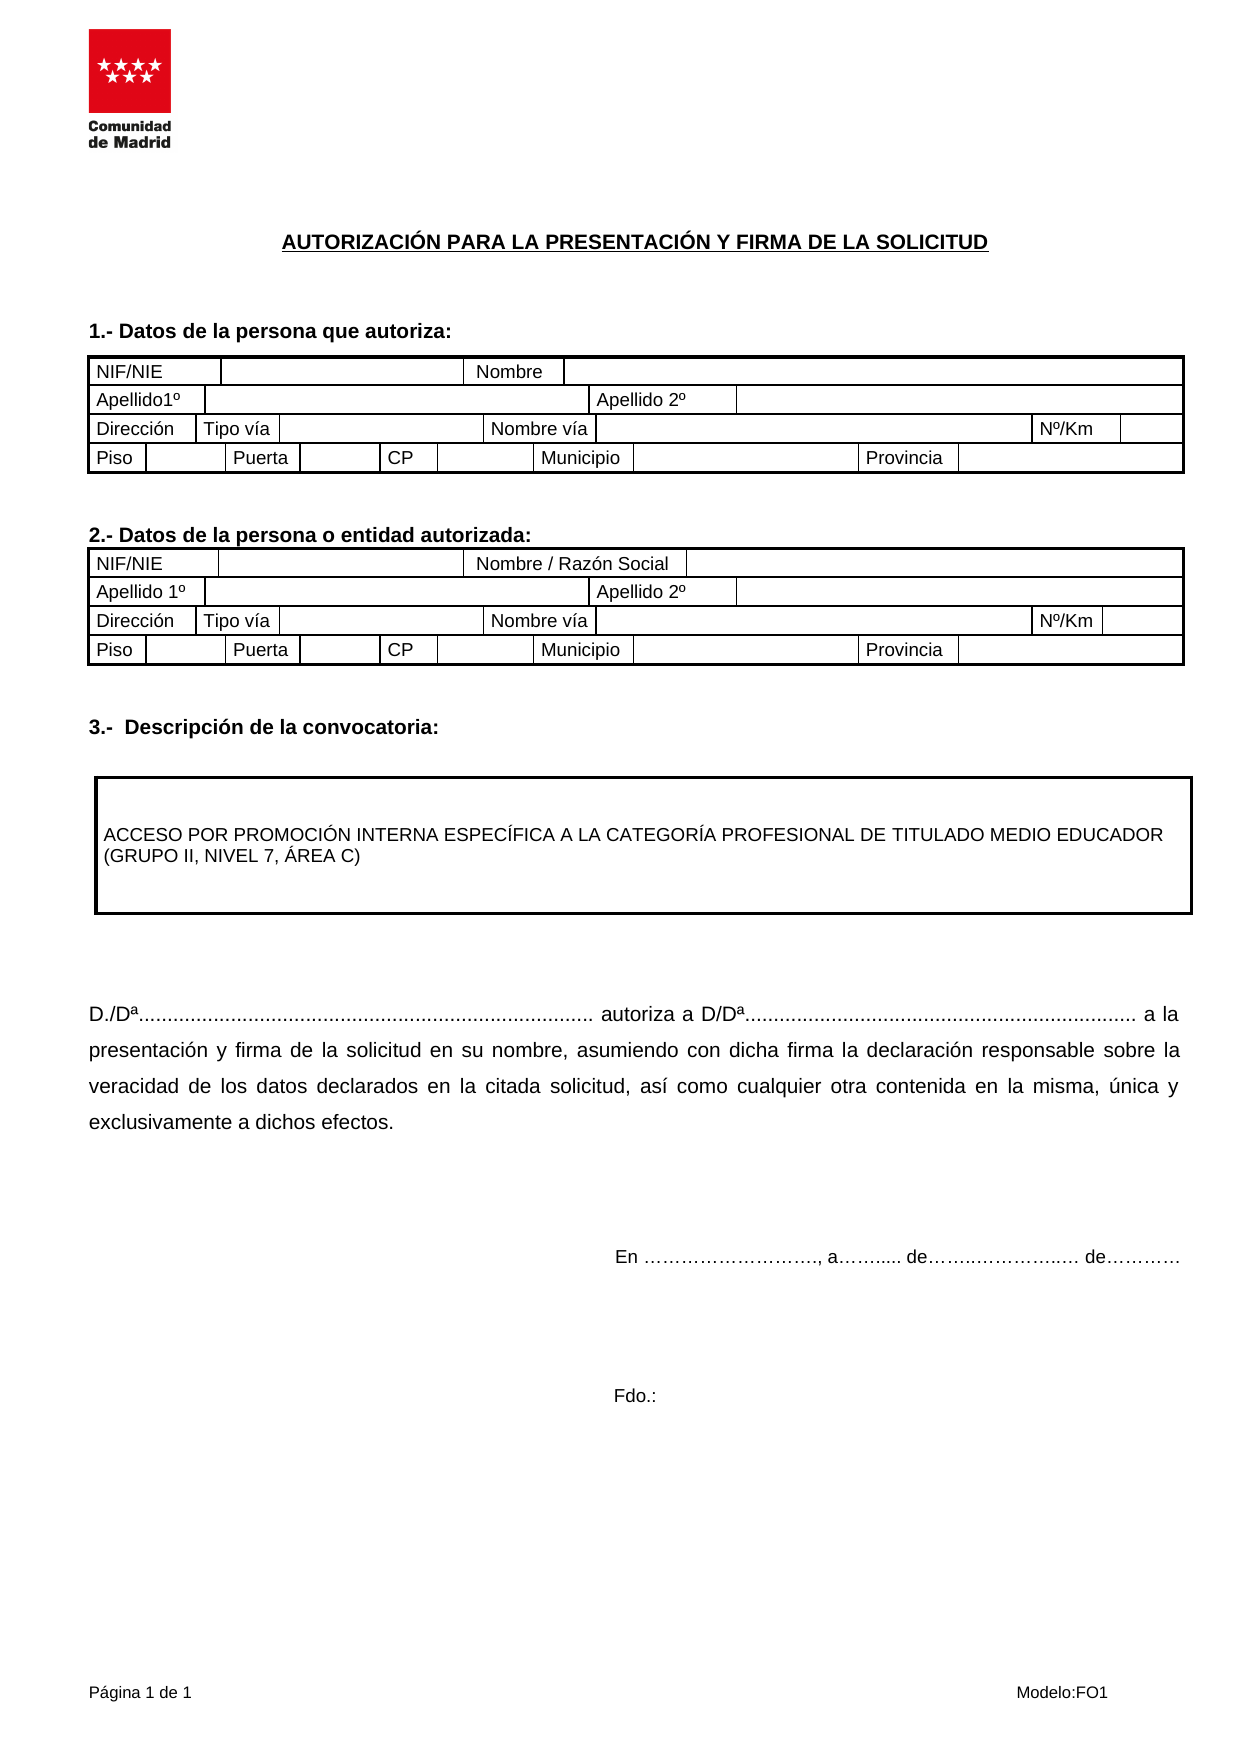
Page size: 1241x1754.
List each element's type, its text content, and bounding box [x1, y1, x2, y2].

table_cell Piso [90, 636, 145, 663]
table_cell [147, 636, 225, 663]
table_cell [634, 444, 858, 471]
table_cell Apellido 1º [90, 578, 204, 605]
table_cell [634, 636, 858, 663]
table_header NIF/NIE [90, 550, 218, 576]
text En ………………………., a……..... de……..…………..… de………… [89, 1246, 1181, 1268]
text Fdo.: [614, 1385, 1181, 1407]
table_header [687, 550, 1182, 576]
text AUTORIZACIÓN PARA LA PRESENTACIÓN Y FIRMA DE LA SOLICITUD [89, 230, 1181, 254]
table_cell Tipo vía [197, 607, 279, 634]
text 1.- Datos de la persona que autoriza: [89, 319, 1181, 343]
table_cell [1121, 415, 1182, 442]
table_cell [959, 444, 1182, 471]
table_cell [206, 386, 588, 413]
table_cell Provincia [859, 444, 958, 471]
table_cell Apellido 2º [590, 386, 736, 413]
table_cell Nº/Km [1033, 415, 1120, 442]
table_cell [280, 607, 483, 634]
table_cell [1103, 607, 1182, 634]
picture [88, 29, 178, 153]
table_header Nombre / Razón Social [464, 550, 686, 576]
text 2.- Datos de la persona o entidad autorizada: [89, 523, 1181, 547]
table_cell [597, 607, 1031, 634]
text 3.- Descripción de la convocatoria: [89, 715, 1181, 739]
table_cell Nº/Km [1033, 607, 1102, 634]
table_cell Provincia [859, 636, 958, 663]
table_cell [280, 415, 483, 442]
table_header [565, 359, 1182, 384]
table_cell [438, 636, 533, 663]
table_cell Apellido1º [90, 386, 204, 413]
table_cell [147, 444, 225, 471]
table_header [219, 550, 463, 576]
table_cell Piso [90, 444, 145, 471]
table_cell Tipo vía [197, 415, 279, 442]
table_header Nombre [464, 359, 563, 384]
text D./Dª............................................................................... autoriza a D/Dª.................................................................... a la presentación y firma de la solicitud en su nombre, asumiendo con dicha firma la declaración responsable sobre la veracidad de los datos declarados en la citada solicitud, así como cualquier otra contenida en la misma, única y exclusivamente a dichos efectos. [89, 1002, 1181, 1134]
table_cell Municipio [534, 444, 633, 471]
table_cell Municipio [534, 636, 633, 663]
table_cell [301, 444, 379, 471]
table_header ACCESO POR PROMOCIÓN INTERNA ESPECÍFICA A LA CATEGORÍA PROFESIONAL DE TITULADO MEDIO EDUCADOR (GRUPO II, NIVEL 7, ÁREA C) [98, 779, 1190, 912]
table_cell CP [381, 636, 437, 663]
table_cell [301, 636, 379, 663]
table_cell [737, 578, 1182, 605]
table_cell Puerta [226, 444, 299, 471]
table_header NIF/NIE [90, 359, 220, 384]
table_cell Dirección [90, 415, 195, 442]
table_header [222, 359, 463, 384]
table_cell [597, 415, 1031, 442]
table_cell [737, 386, 1182, 413]
table_cell Apellido 2º [590, 578, 736, 605]
table_cell CP [381, 444, 437, 471]
table_cell Dirección [90, 607, 195, 634]
table_cell [438, 444, 533, 471]
table_cell Nombre vía [484, 415, 595, 442]
table_cell Puerta [226, 636, 299, 663]
table_cell Nombre vía [484, 607, 595, 634]
table_cell [206, 578, 588, 605]
table_cell [959, 636, 1182, 663]
